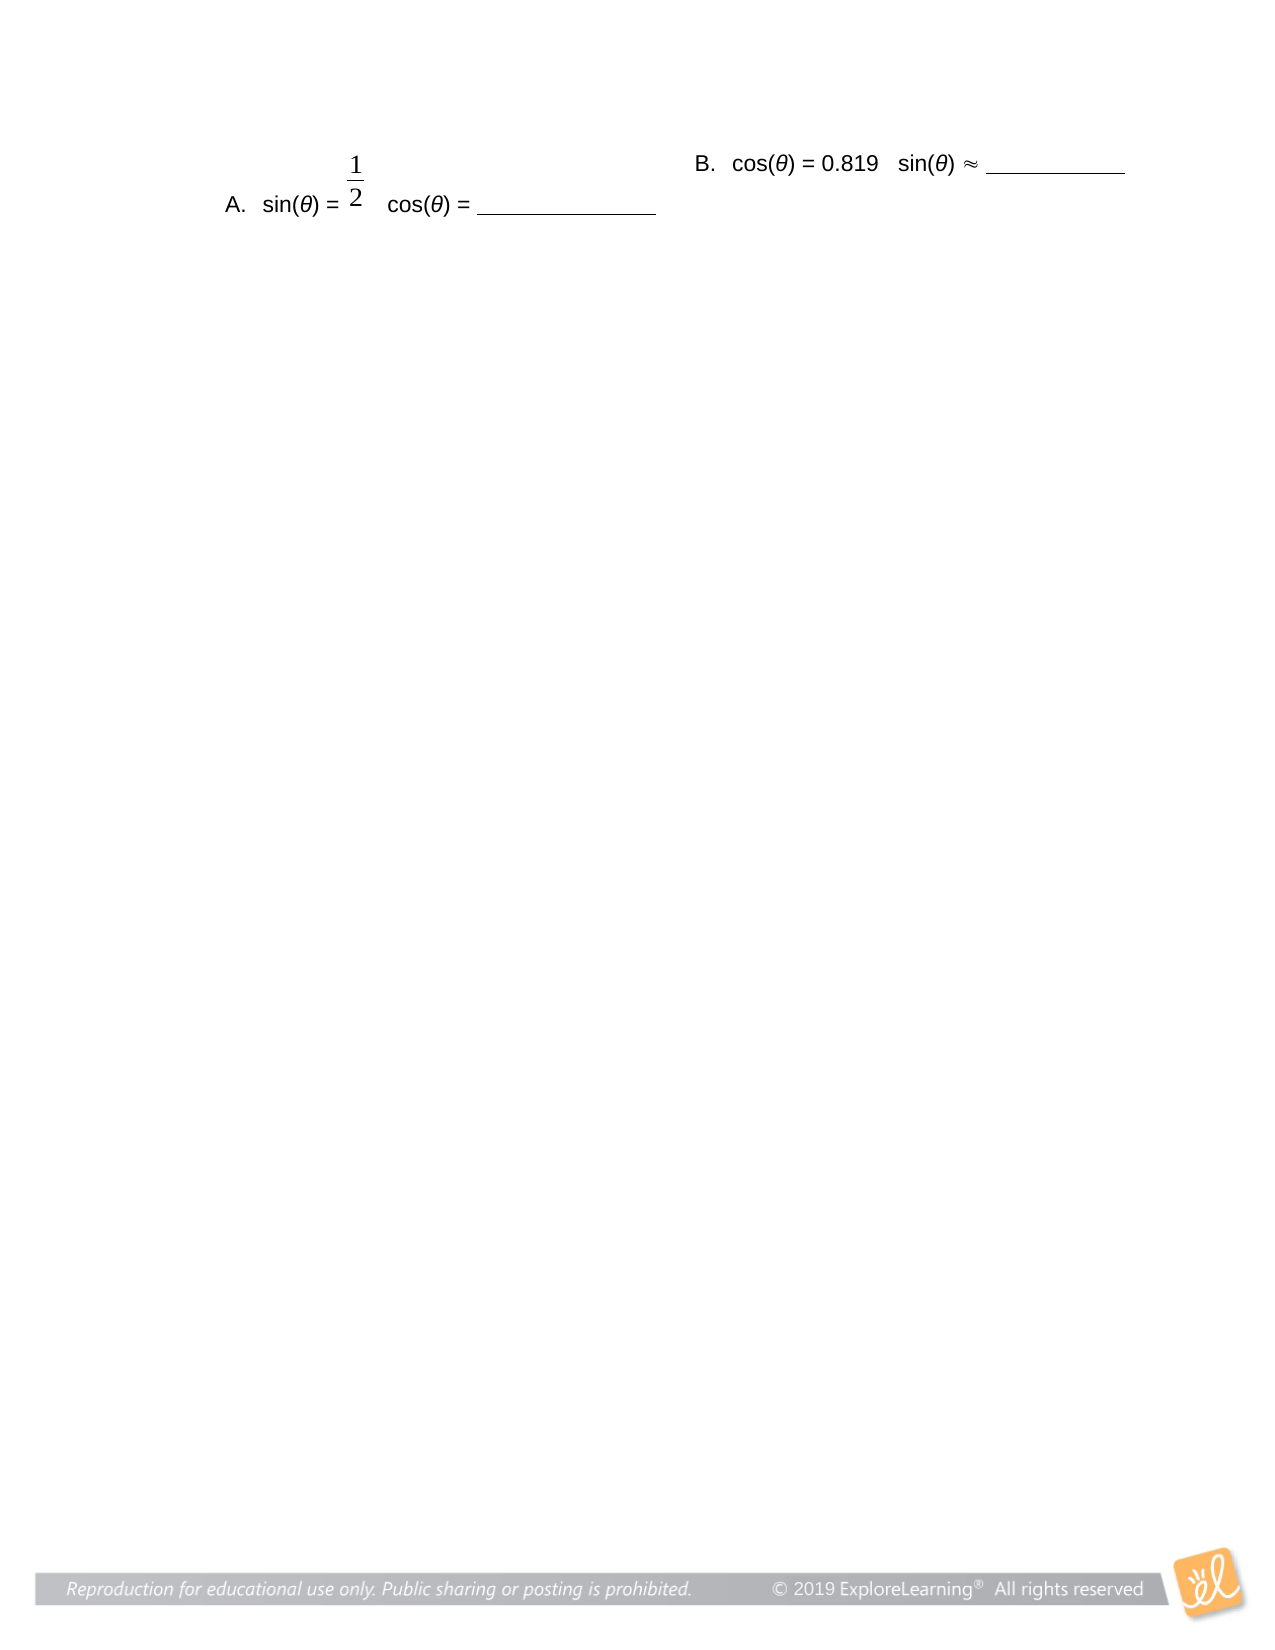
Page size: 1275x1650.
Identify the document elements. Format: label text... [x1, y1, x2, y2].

list sin(θ) = cos(θ) = [225, 150, 666, 218]
picture [0, 1532, 1275, 1650]
list cos(θ) = 0.819 sin(θ) [694, 150, 1125, 176]
